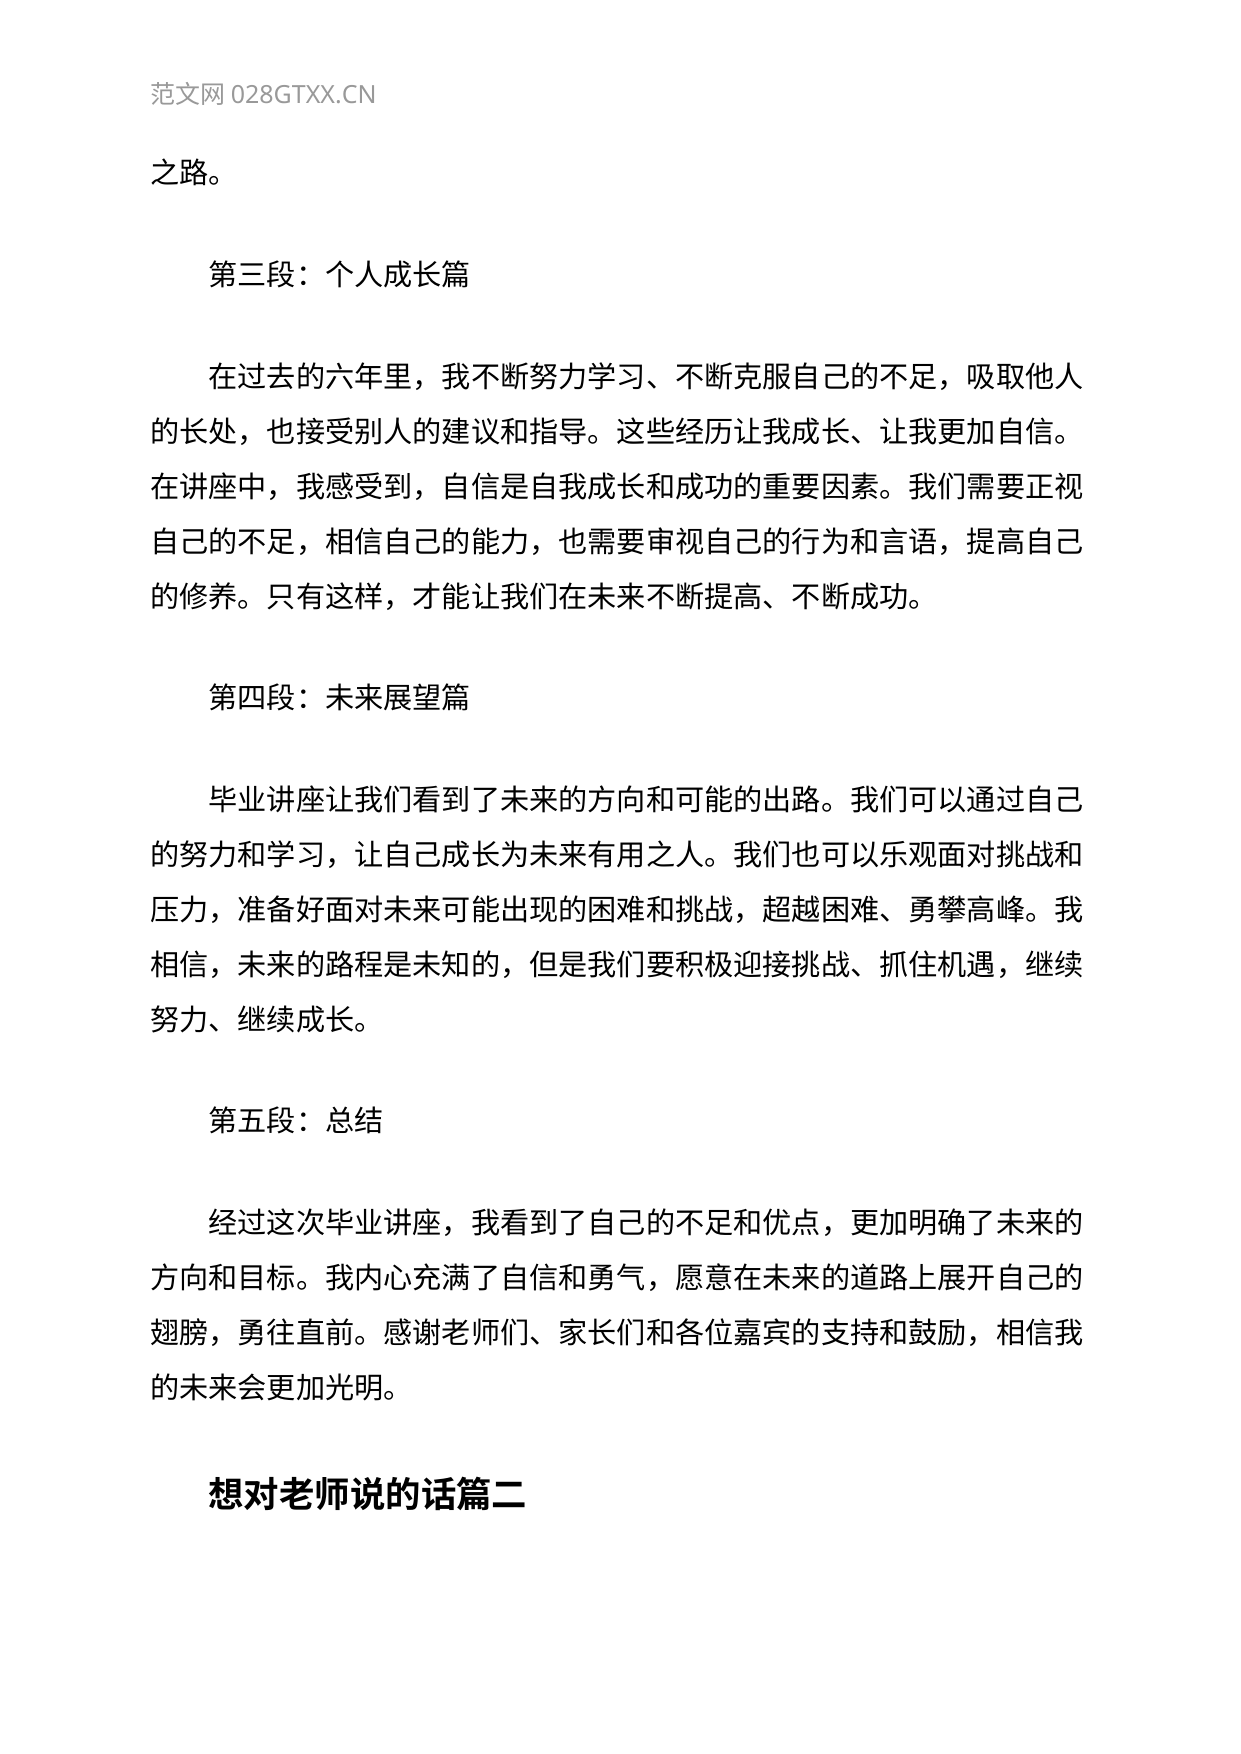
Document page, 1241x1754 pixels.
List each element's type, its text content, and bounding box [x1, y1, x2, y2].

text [150, 150, 1090, 192]
text 经过这次毕业讲座，我看到了自己的不足和优点，更加明确了未来的方向和目标。我内心充满了自信和勇气，愿意在未来的道路上展开自己的翅膀，勇往直前。感谢老师们、家长们和各位嘉宾的支持和鼓励，相信我的未来会更加光明。 [150, 1200, 1090, 1407]
text 在过去的六年里，我不断努力学习、不断克服自己的不足，吸取他人的长处，也接受别人的建议和指导。这些经历让我成长、让我更加自信。在讲座中，我感受到，自信是自我成长和成功的重要因素。我们需要正视自己的不足，相信自己的能力，也需要审视自己的行为和言语，提高自己的修养。只有这样，才能让我们在未来不断提高、不断成功。 [150, 353, 1090, 615]
text 第五段：总结 [150, 1098, 1090, 1140]
text 第三段：个人成长篇 [150, 252, 1090, 294]
text 毕业讲座让我们看到了未来的方向和可能的出路。我们可以通过自己的努力和学习，让自己成长为未来有用之人。我们也可以乐观面对挑战和压力，准备好面对未来可能出现的困难和挑战，超越困难、勇攀高峰。我相信，未来的路程是未知的，但是我们要积极迎接挑战、抓住机遇，继续努力、继续成长。 [150, 777, 1090, 1038]
text 第四段：未来展望篇 [150, 675, 1090, 717]
text 想对老师说的话篇二 [150, 1466, 1090, 1517]
